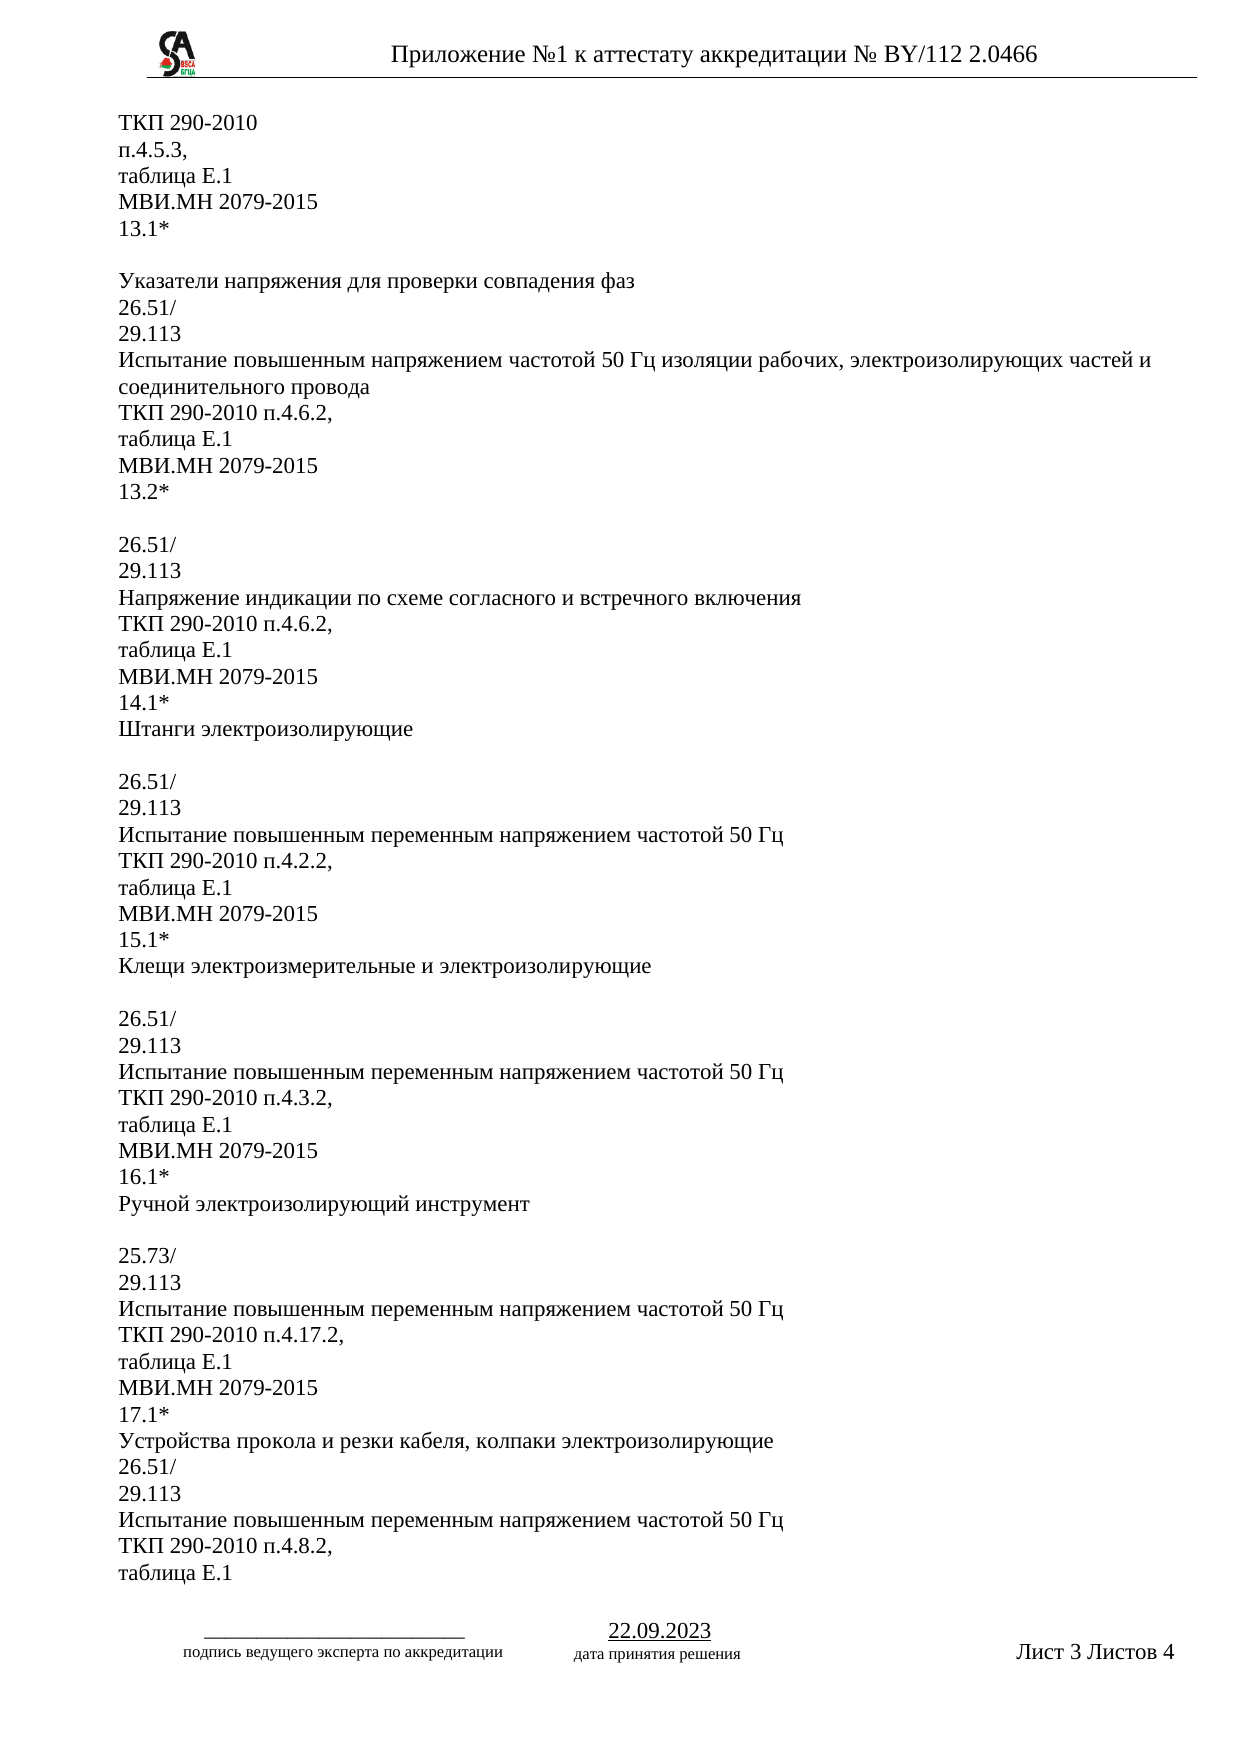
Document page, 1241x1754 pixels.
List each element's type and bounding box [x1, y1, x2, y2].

picture [158, 29, 196, 77]
